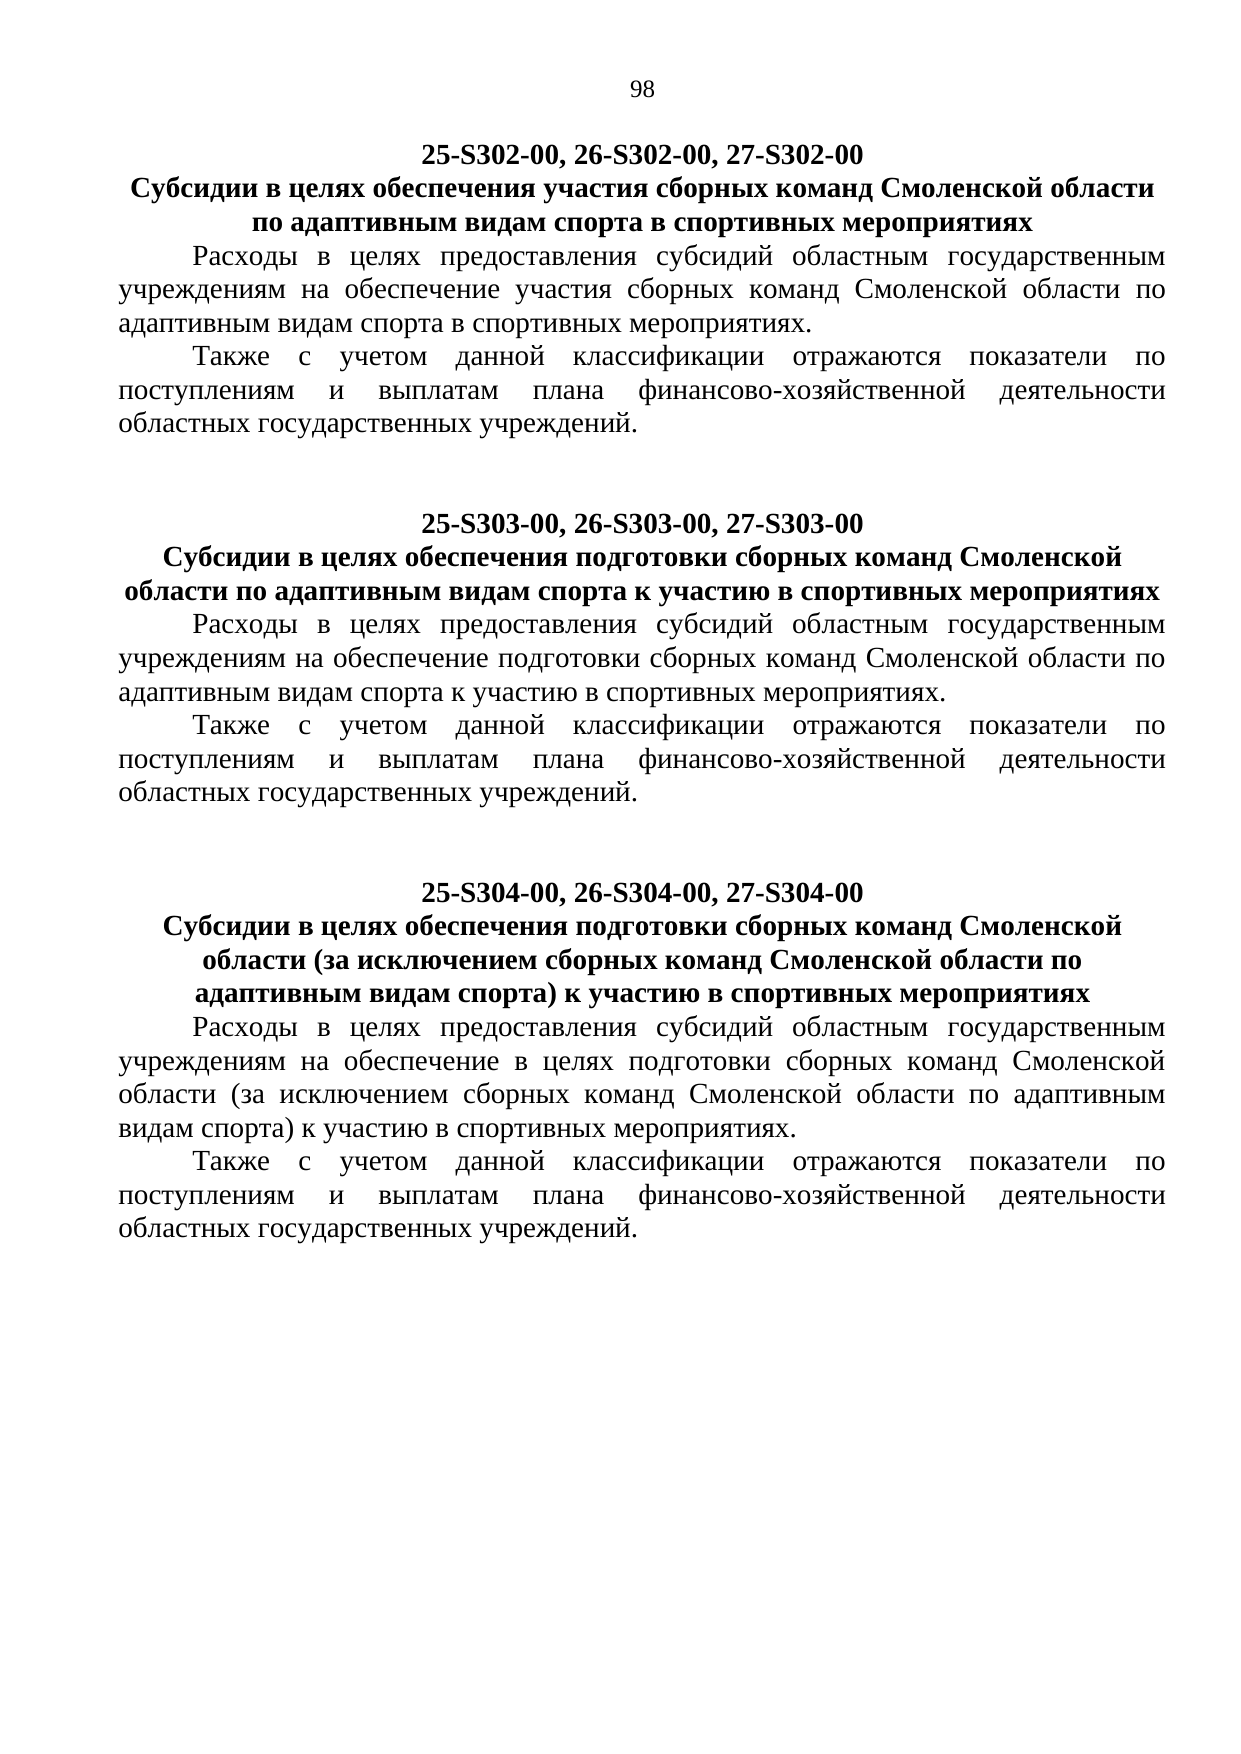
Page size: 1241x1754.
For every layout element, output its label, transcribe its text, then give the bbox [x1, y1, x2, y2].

text Субсидии в целях обеспечения подготовки сборных команд Смоленской области (за исключением сборных команд Смоленской области по адаптивным видам спорта) к участию в спортивных мероприятиях [118, 908, 1167, 1009]
text Расходы в целях предоставления субсидий областным государственным учреждениям на обеспечение подготовки сборных команд Смоленской области по адаптивным видам спорта к участию в спортивных мероприятиях. [118, 607, 1167, 707]
text Расходы в целях предоставления субсидий областным государственным учреждениям на обеспечение в целях подготовки сборных команд Смоленской области (за исключением сборных команд Смоленской области по адаптивным видам спорта) к участию в спортивных мероприятиях. [118, 1009, 1167, 1143]
text Субсидии в целях обеспечения подготовки сборных команд Смоленской области по адаптивным видам спорта к участию в спортивных мероприятиях [118, 539, 1167, 607]
text 25-S302-00, 26-S302-00, 27-S302-00 [118, 137, 1167, 171]
text Субсидии в целях обеспечения участия сборных команд Смоленской области по адаптивным видам спорта в спортивных мероприятиях [118, 171, 1167, 238]
text 25-S303-00, 26-S303-00, 27-S303-00 [118, 506, 1167, 539]
text 25-S304-00, 26-S304-00, 27-S304-00 [118, 875, 1167, 908]
text Расходы в целях предоставления субсидий областным государственным учреждениям на обеспечение участия сборных команд Смоленской области по адаптивным видам спорта в спортивных мероприятиях. [118, 238, 1167, 338]
